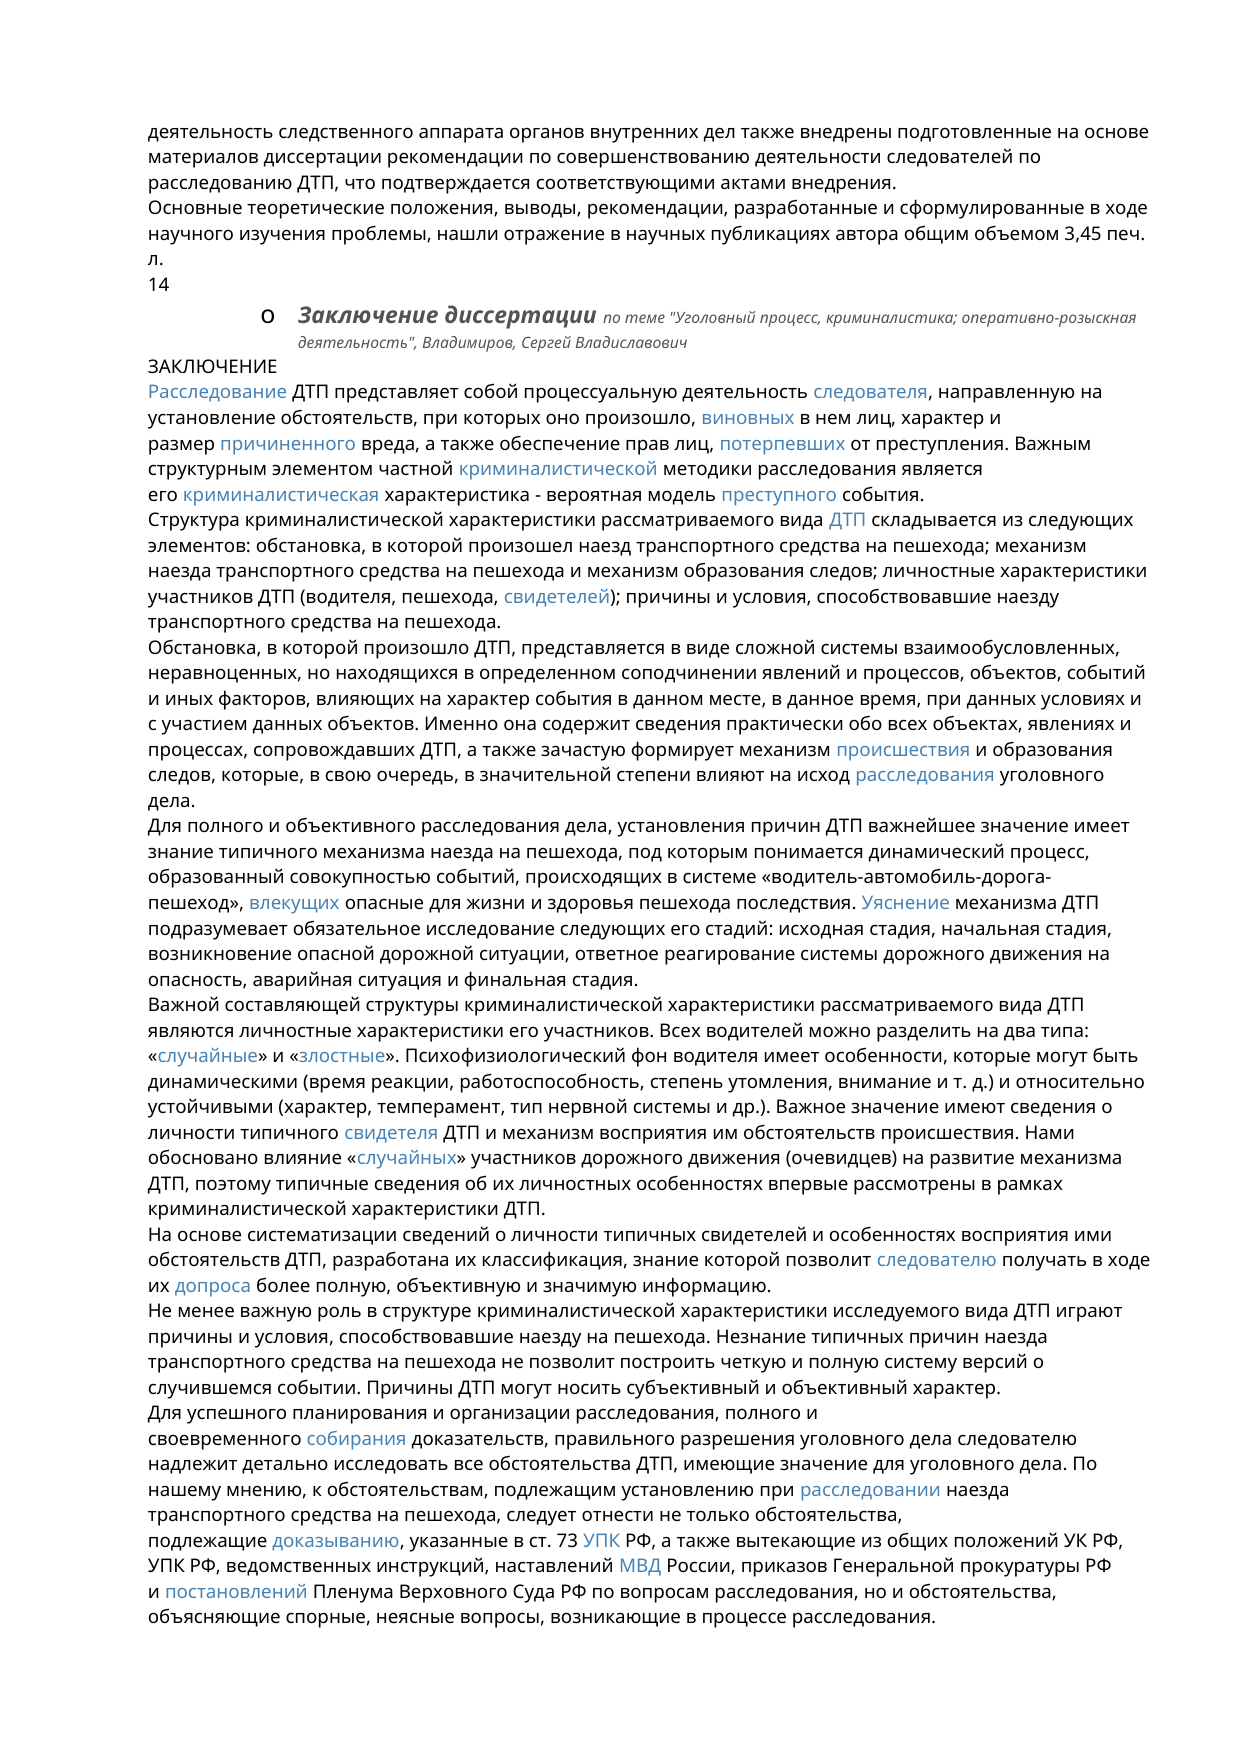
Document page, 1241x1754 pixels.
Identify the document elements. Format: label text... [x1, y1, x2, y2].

subtitle Заключение диссертации по теме "Уголовный процесс, криминалистика; оперативно-розыскная деятельность", Владимиров, Сергей Владиславович [260, 297, 1152, 353]
